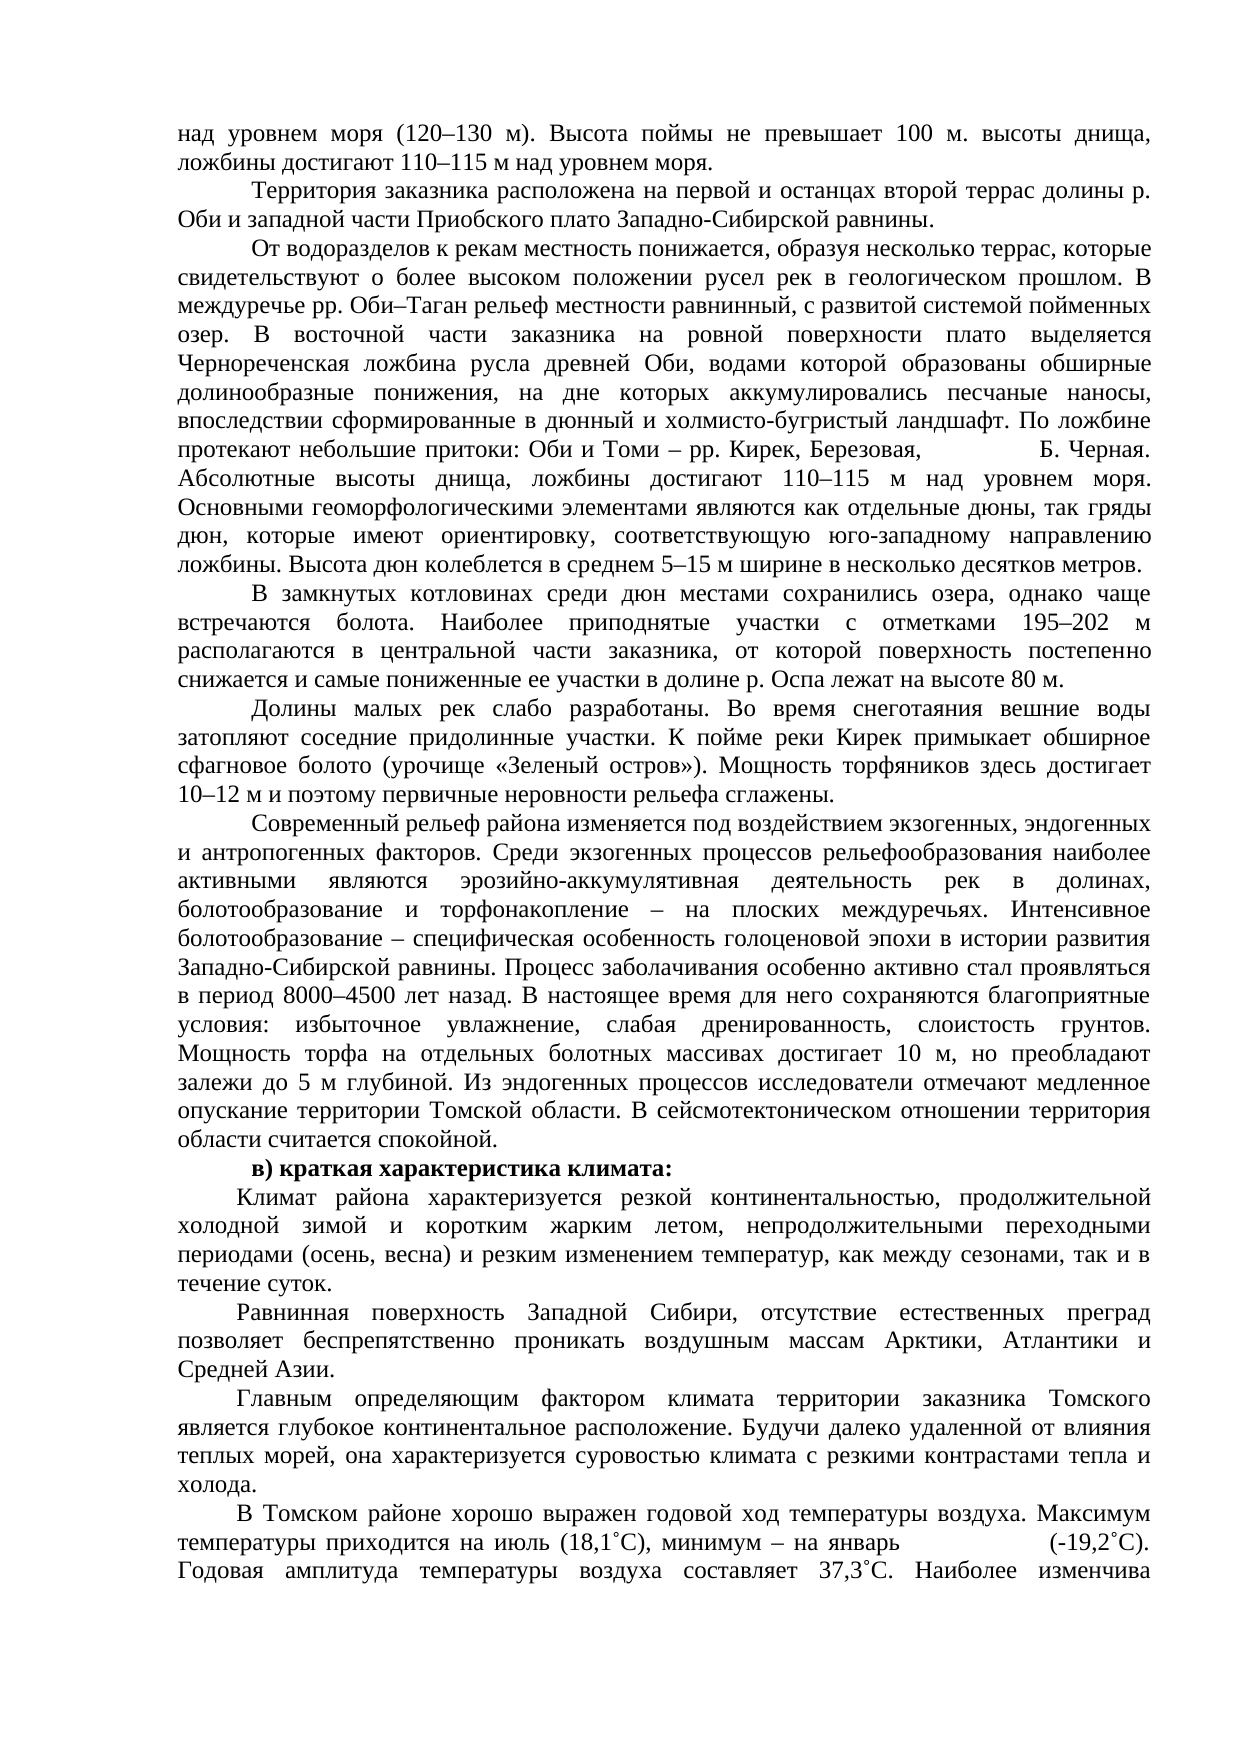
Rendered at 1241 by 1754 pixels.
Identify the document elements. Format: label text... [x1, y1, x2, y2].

text Территория заказника расположена на первой и останцах второй террас долины р. Оби и западной части Приобского плато Западно-Сибирской равнины. [177, 176, 1152, 233]
text Равнинная поверхность Западной Сибири, отсутствие естественных преград позволяет беспрепятственно проникать воздушным массам Арктики, Атлантики и Средней Азии. [177, 1297, 1152, 1383]
text От водоразделов к рекам местность понижается, образуя несколько террас, которые свидетельствуют о более высоком положении русел рек в геологическом прошлом. В междуречье рр. Оби–Таган рельеф местности равнинный, с развитой системой пойменных озер. В восточной части заказника на ровной поверхности плато выделяется Чернореченская ложбина русла древней Оби, водами которой образованы обширные долинообразные понижения, на дне которых аккумулировались песчаные наносы, впоследствии сформированные в дюнный и холмисто-бугристый ландшафт. По ложбине протекают небольшие притоки: Оби и Томи – рр. Кирек, Березовая, Б. Черная. Абсолютные высоты днища, ложбины достигают 110–115 м над уровнем моря. Основными геоморфологическими элементами являются как отдельные дюны, так гряды дюн, которые имеют ориентировку, соответствующую юго-западному направлению ложбины. Высота дюн колеблется в среднем 5–15 м ширине в несколько десятков метров. [177, 233, 1152, 578]
text в) краткая характеристика климата: [177, 1153, 1152, 1182]
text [177, 118, 1152, 176]
text Долины малых рек слабо разработаны. Во время снеготаяния вешние воды затопляют соседние придолинные участки. К пойме реки Кирек примыкает обширное сфагновое болото (урочище «Зеленый остров»). Мощность торфяников здесь достигает 10–12 м и поэтому первичные неровности рельефа сглажены. [177, 693, 1152, 808]
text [177, 1498, 1152, 1584]
text В замкнутых котловинах среди дюн местами сохранились озера, однако чаще встречаются болота. Наиболее приподнятые участки с отметками 195–202 м располагаются в центральной части заказника, от которой поверхность постепенно снижается и самые пониженные ее участки в долине р. Оспа лежат на высоте 80 м. [177, 578, 1152, 693]
text Климат района характеризуется резкой континентальностью, продолжительной холодной зимой и коротким жарким летом, непродолжительными переходными периодами (осень, весна) и резким изменением температур, как между сезонами, так и в течение суток. [177, 1182, 1152, 1297]
text Современный рельеф района изменяется под воздействием экзогенных, эндогенных и антропогенных факторов. Среди экзогенных процессов рельефообразования наиболее активными являются эрозийно-аккумулятивная деятельность рек в долинах, болотообразование и торфонакопление – на плоских междуречьях. Интенсивное болотообразование – специфическая особенность голоценовой эпохи в истории развития Западно-Сибирской равнины. Процесс заболачивания особенно активно стал проявляться в период 8000–4500 лет назад. В настоящее время для него сохраняются благоприятные условия: избыточное увлажнение, слабая дренированность, слоистость грунтов. Мощность торфа на отдельных болотных массивах достигает 10 м, но преобладают залежи до 5 м глубиной. Из эндогенных процессов исследователи отмечают медленное опускание территории Томской области. В сейсмотектоническом отношении территория области считается спокойной. [177, 808, 1152, 1153]
text Главным определяющим фактором климата территории заказника Томского является глубокое континентальное расположение. Будучи далеко удаленной от влияния теплых морей, она характеризуется суровостью климата с резкими контрастами тепла и холода. [177, 1383, 1152, 1498]
